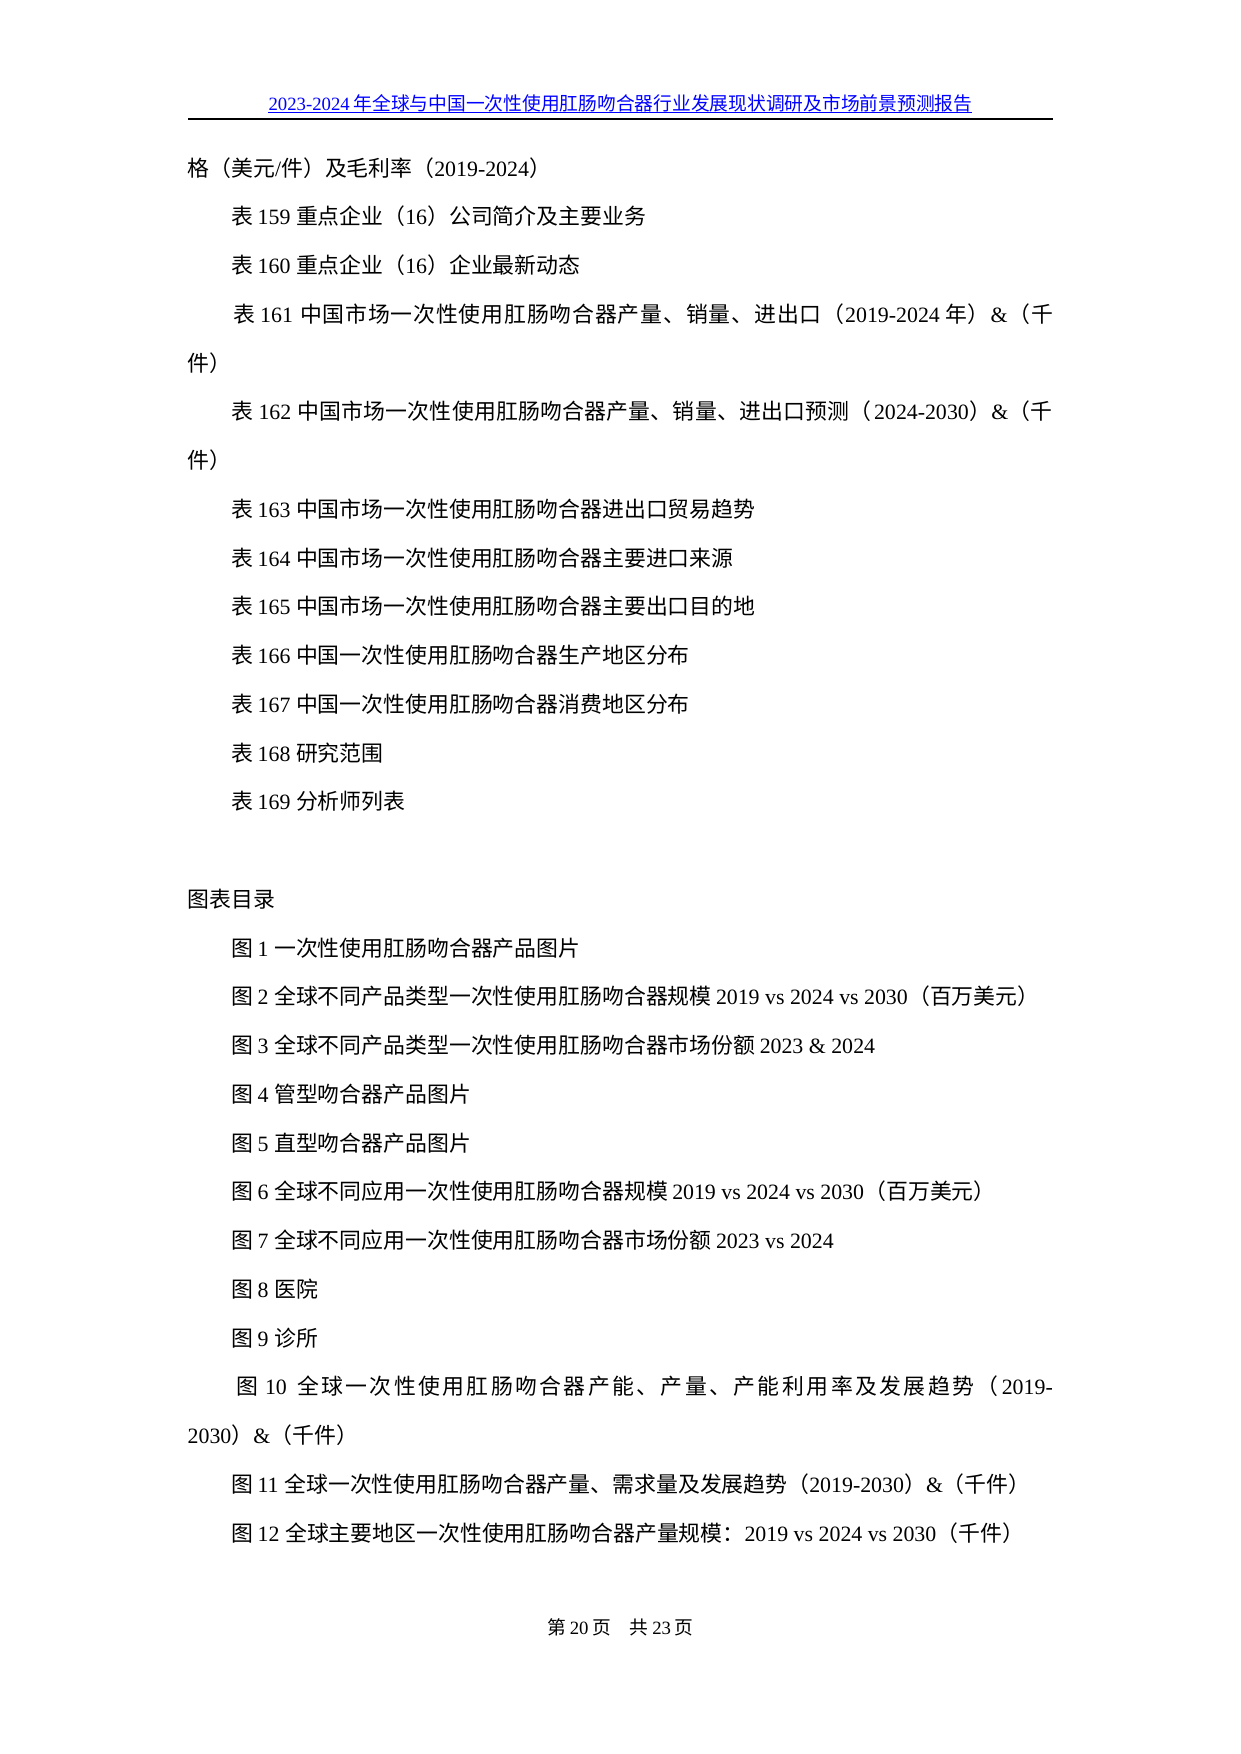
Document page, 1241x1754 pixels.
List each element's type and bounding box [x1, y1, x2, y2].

text [187, 150, 1053, 1548]
